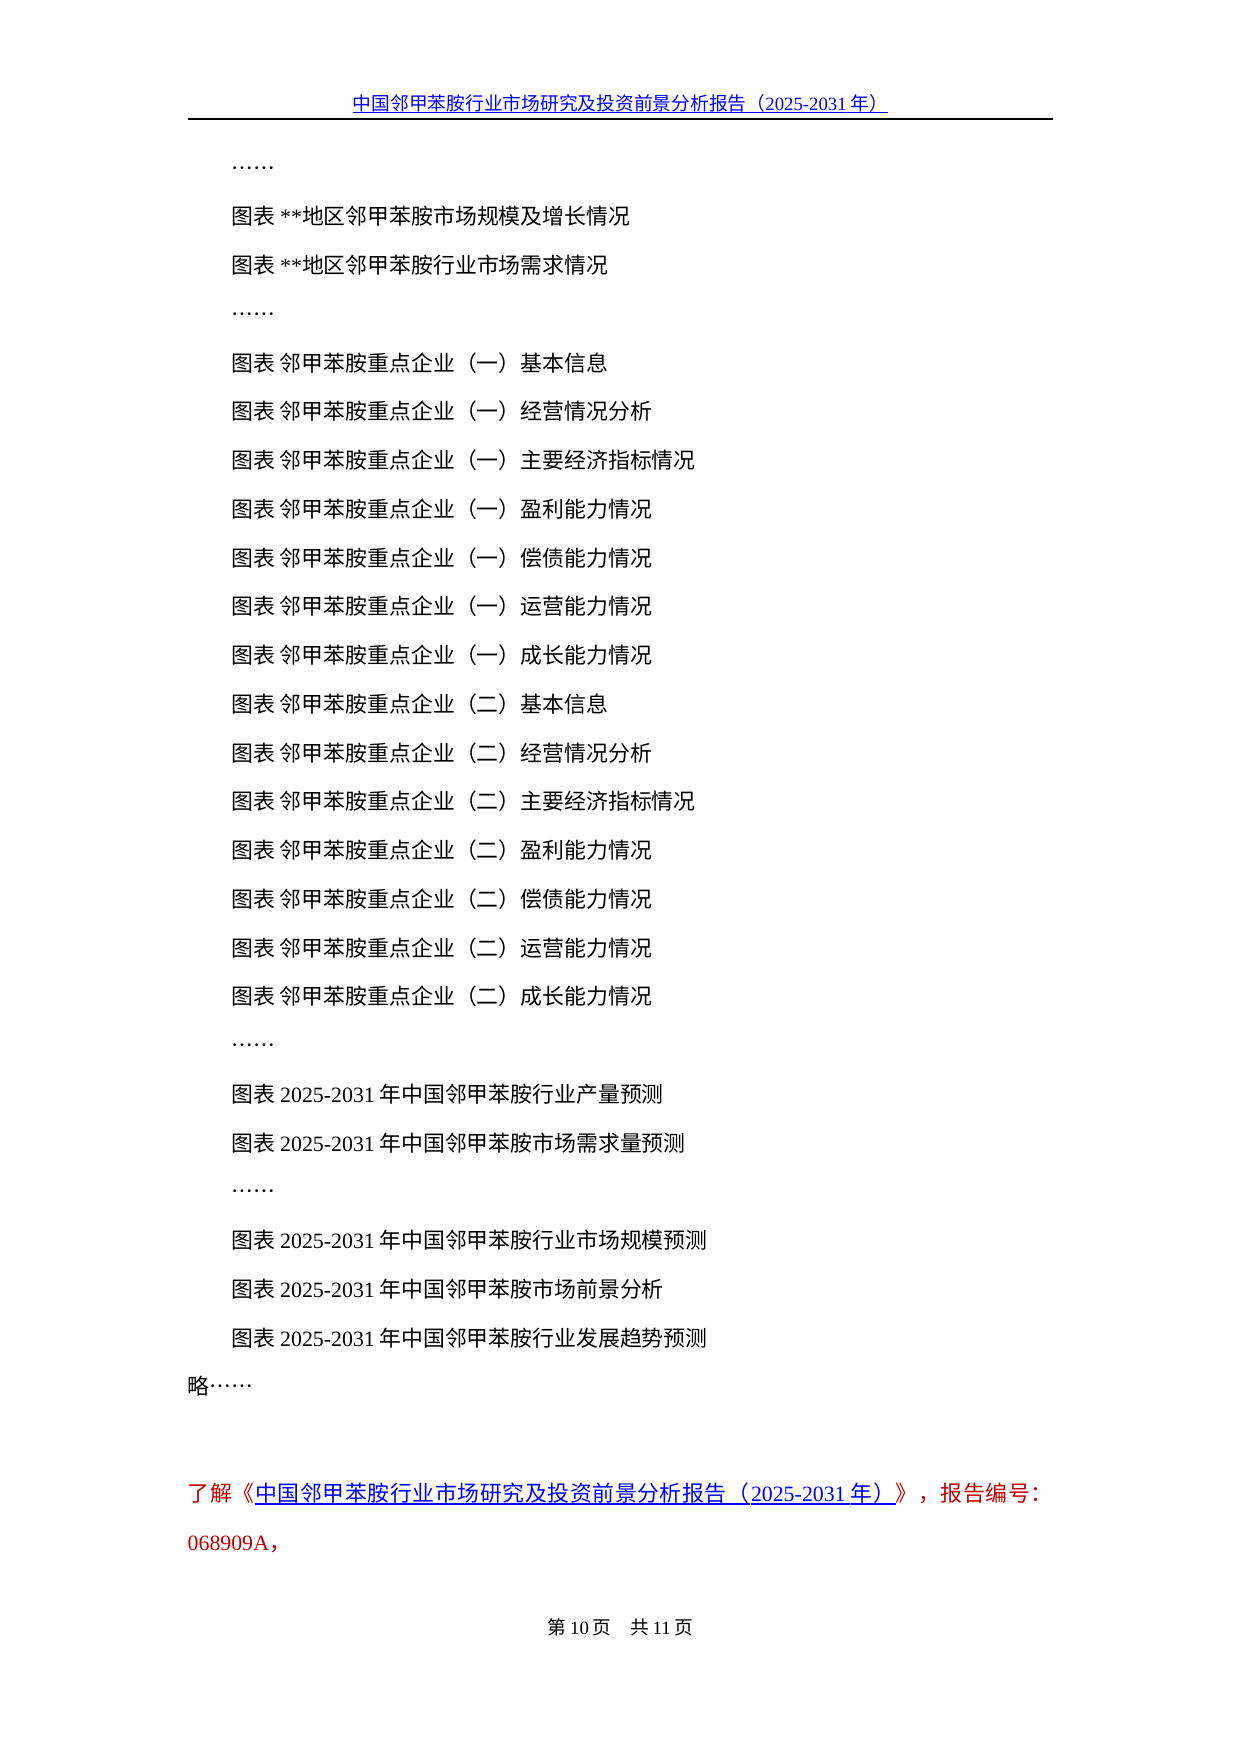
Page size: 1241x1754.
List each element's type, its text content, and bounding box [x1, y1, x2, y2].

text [187, 150, 1053, 1401]
text 了解《中国邻甲苯胺行业市场研究及投资前景分析报告（2025-2031年）》，报告编号：068909A， [187, 1475, 1053, 1557]
